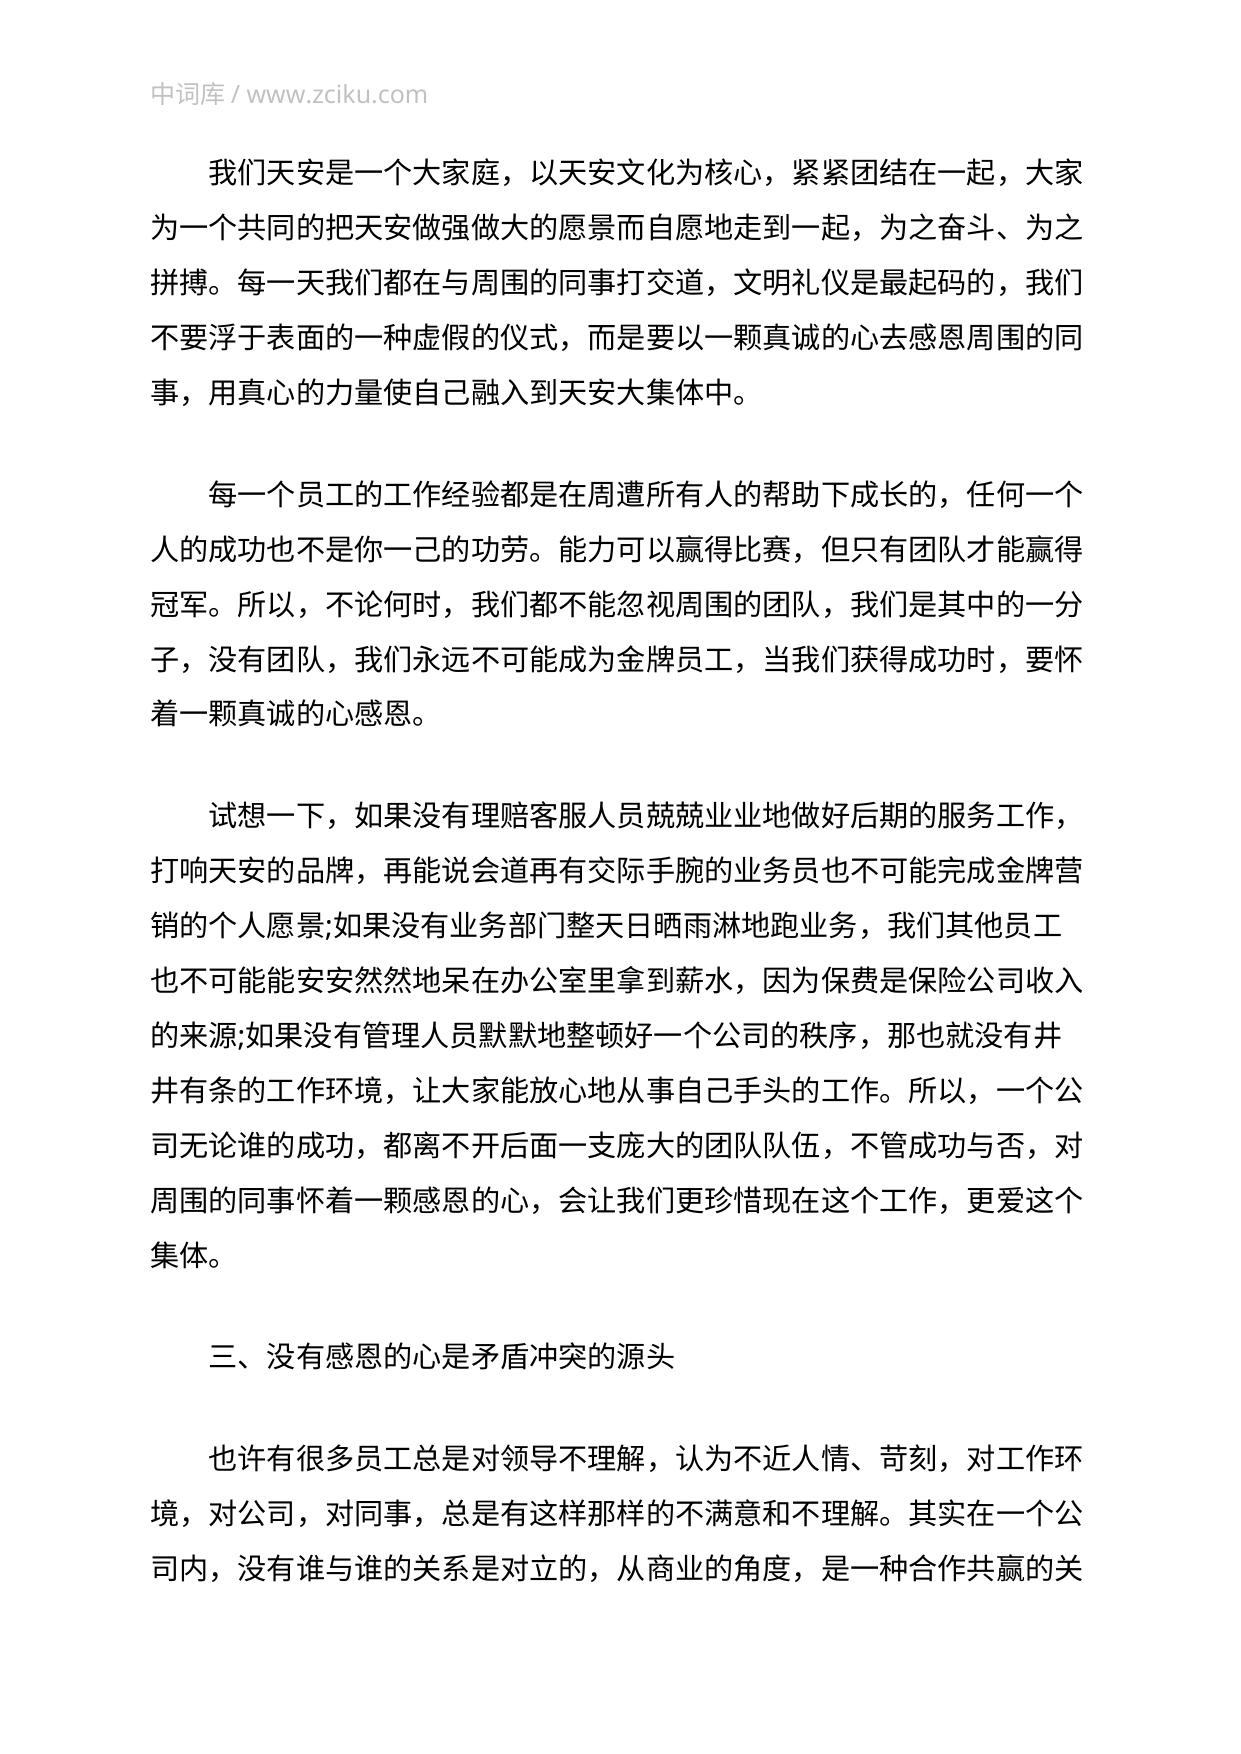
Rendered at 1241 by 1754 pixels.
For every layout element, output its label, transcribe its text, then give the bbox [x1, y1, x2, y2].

text 我们天安是一个大家庭，以天安文化为核心，紧紧团结在一起，大家为一个共同的把天安做强做大的愿景而自愿地走到一起，为之奋斗、为之拼搏。每一天我们都在与周围的同事打交道，文明礼仪是最起码的，我们不要浮于表面的一种虚假的仪式，而是要以一颗真诚的心去感恩周围的同事，用真心的力量使自己融入到天安大集体中。 [150, 150, 1090, 412]
text 每一个员工的工作经验都是在周遭所有人的帮助下成长的，任何一个人的成功也不是你一己的功劳。能力可以赢得比赛，但只有团队才能赢得冠军。所以，不论何时，我们都不能忽视周围的团队，我们是其中的一分子，没有团队，我们永远不可能成为金牌员工，当我们获得成功时，要怀着一颗真诚的心感恩。 [150, 471, 1090, 733]
text 试想一下，如果没有理赔客服人员兢兢业业地做好后期的服务工作，打响天安的品牌，再能说会道再有交际手腕的业务员也不可能完成金牌营销的个人愿景;如果没有业务部门整天日晒雨淋地跑业务，我们其他员工也不可能能安安然然地呆在办公室里拿到薪水，因为保费是保险公司收入的来源;如果没有管理人员默默地整顿好一个公司的秩序，那也就没有井井有条的工作环境，让大家能放心地从事自己手头的工作。所以，一个公司无论谁的成功，都离不开后面一支庞大的团队队伍，不管成功与否，对周围的同事怀着一颗感恩的心，会让我们更珍惜现在这个工作，更爱这个集体。 [150, 793, 1090, 1274]
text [150, 1436, 1090, 1588]
text 三、没有感恩的心是矛盾冲突的源头 [150, 1334, 1090, 1376]
